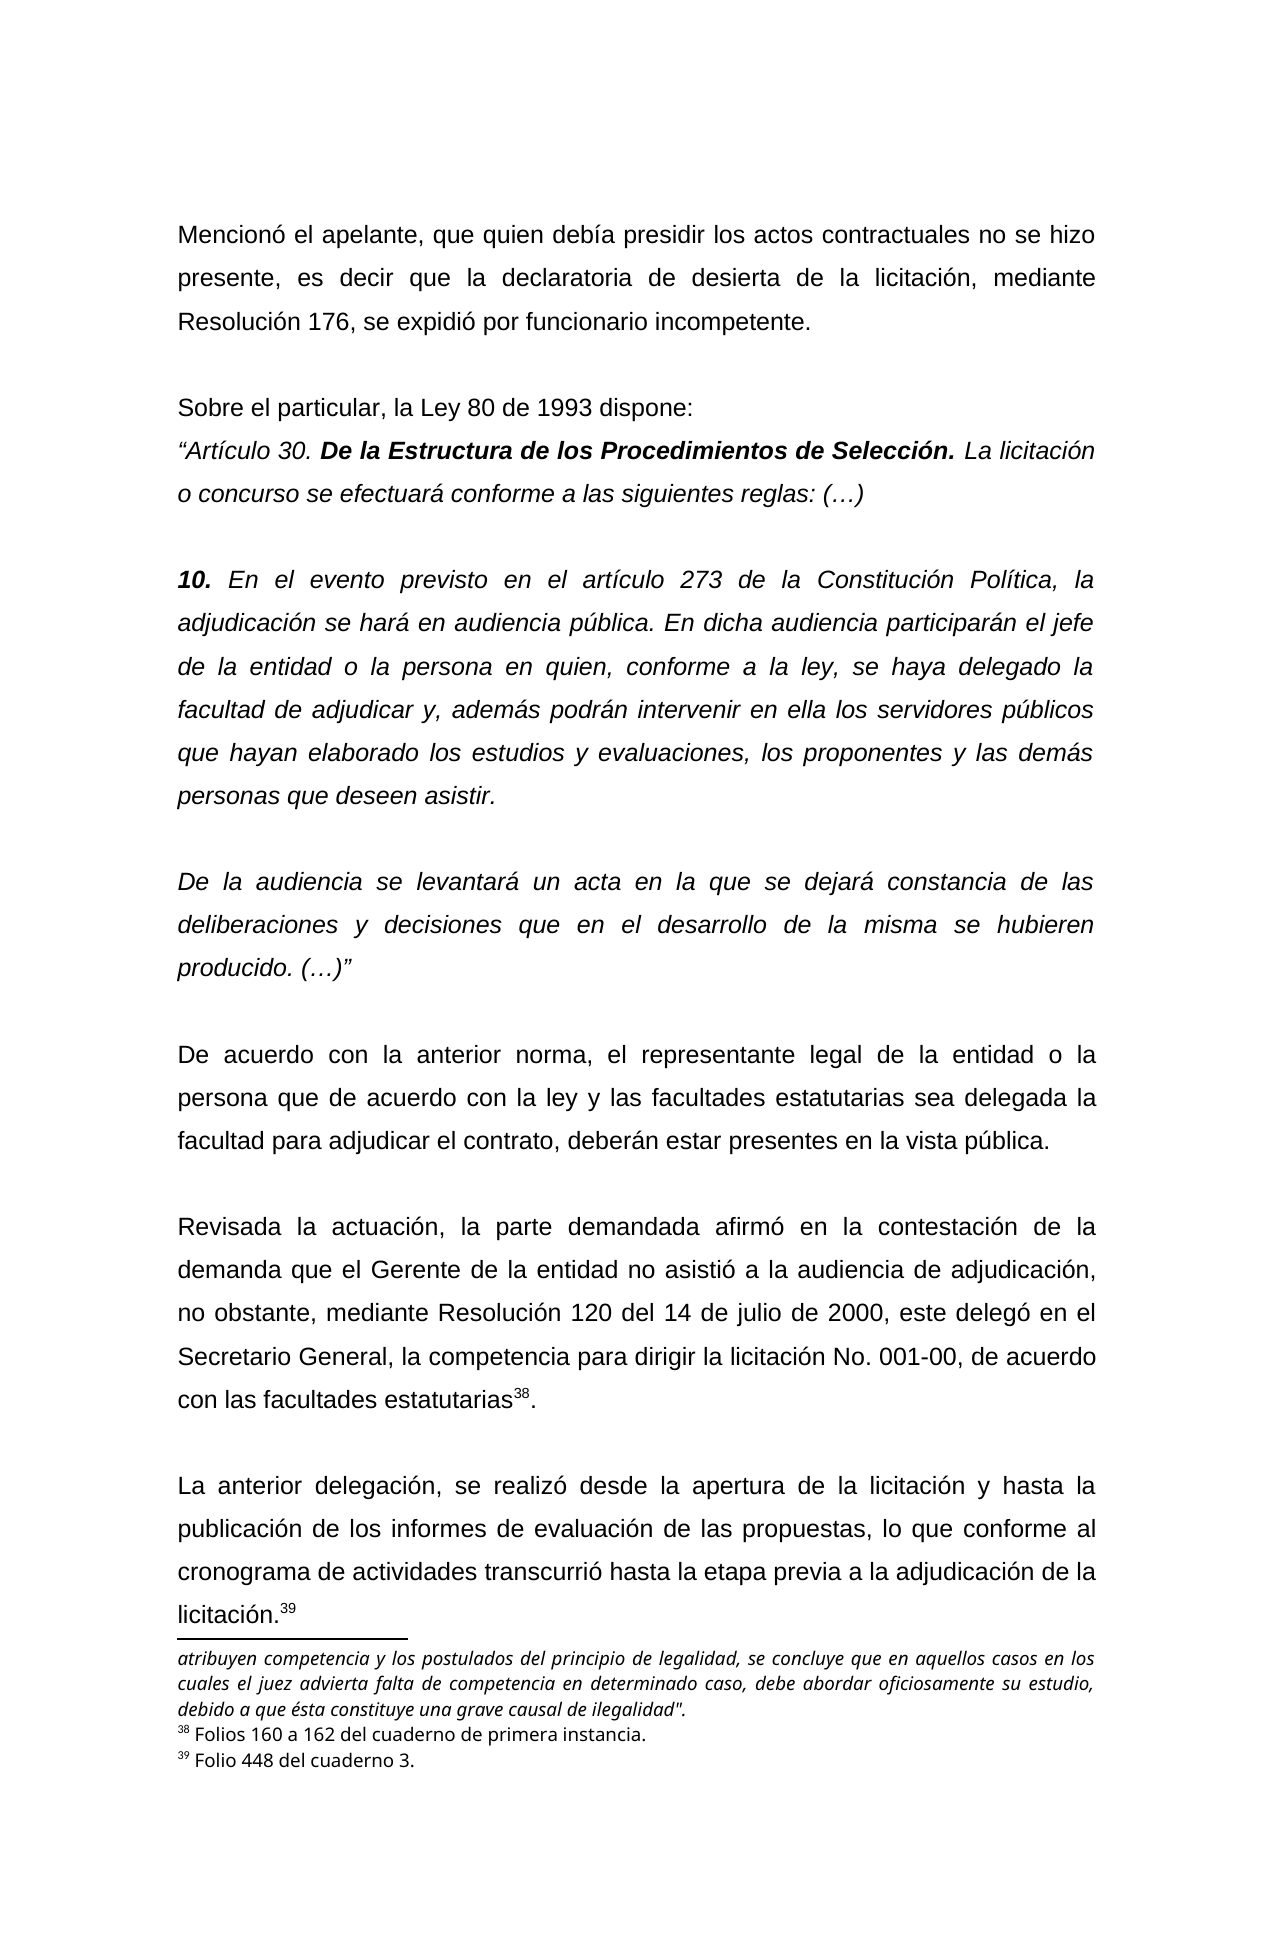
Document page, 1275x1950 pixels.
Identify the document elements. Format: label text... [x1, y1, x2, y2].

text Mencionó el apelante, que quien debía presidir los actos contractuales no se hizo presente, es decir que la declaratoria de desierta de la licitación, mediante Resolución 176, se expidió por funcionario incompetente. [177, 220, 1098, 335]
text De acuerdo con la anterior norma, el representante legal de la entidad o la persona que de acuerdo con la ley y las facultades estatutarias sea delegada la facultad para adjudicar el contrato, deberán estar presentes en la vista pública. [177, 1040, 1098, 1155]
text 10. En el evento previsto en el artículo 273 de la Constitución Política, la adjudicación se hará en audiencia pública. En dicha audiencia participarán el jefe de la entidad o la persona en quien, conforme a la ley, se haya delegado la facultad de adjudicar y, además podrán intervenir en ella los servidores públicos que hayan elaborado los estudios y evaluaciones, los proponentes y las demás personas que deseen asistir. [177, 565, 1098, 810]
text La anterior delegación, se realizó desde la apertura de la licitación y hasta la publicación de los informes de evaluación de las propuestas, lo que conforme al cronograma de actividades transcurrió hasta la etapa previa a la adjudicación de la licitación. [177, 1471, 1098, 1629]
text De la audiencia se levantará un acta en la que se dejará constancia de las deliberaciones y decisiones que en el desarrollo de la misma se hubieren producido. (…)” [177, 867, 1098, 982]
text Revisada la actuación, la parte demandada afirmó en la contestación de la demanda que el Gerente de la entidad no asistió a la audiencia de adjudicación, no obstante, mediante Resolución 120 del 14 de julio de 2000, este delegó en el Secretario General, la competencia para dirigir la licitación No. 001-00, de acuerdo con las facultades estatutarias. [177, 1212, 1098, 1413]
text Sobre el particular, la Ley 80 de 1993 dispone: [177, 393, 1098, 422]
text “Artículo 30. De la Estructura de los Procedimientos de Selección. La licitación o concurso se efectuará conforme a las siguientes reglas: (…) [177, 436, 1098, 508]
